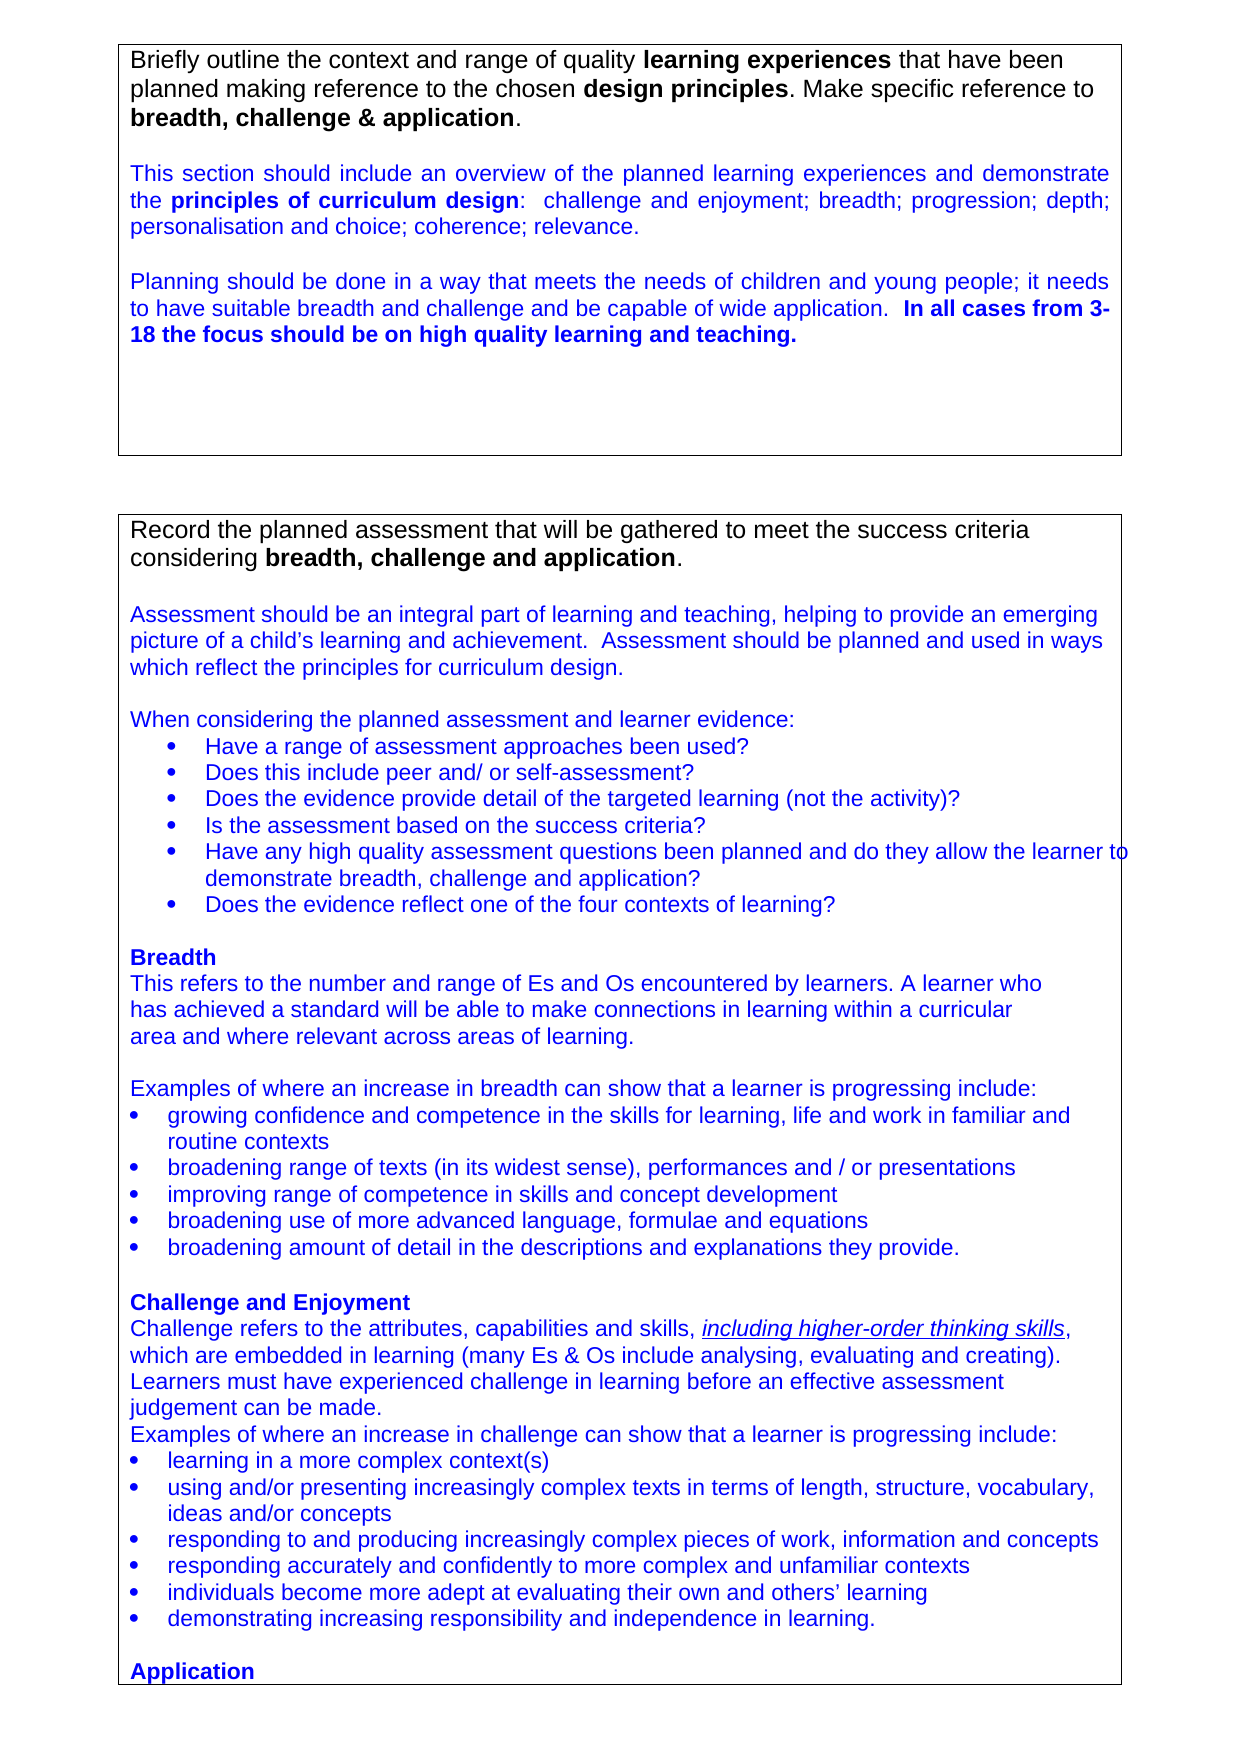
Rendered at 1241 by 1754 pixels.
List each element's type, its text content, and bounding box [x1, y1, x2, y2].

table_header Briefly outline the context and range of quality learning experiences that have been planned making reference to the chosen design principles. Make specific reference to breadth, challenge & application. This section should include an overview of the planned learning experiences and demonstrate the principles of curriculum design: challenge and enjoyment; breadth; progression; depth; personalisation and choice; coherence; relevance. Planning should be done in a way that meets the needs of children and young people; it needs to have suitable breadth and challenge and be capable of wide application. In all cases from 3-18 the focus should be on high quality learning and teaching. [119, 45, 1121, 455]
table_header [119, 515, 1121, 1684]
